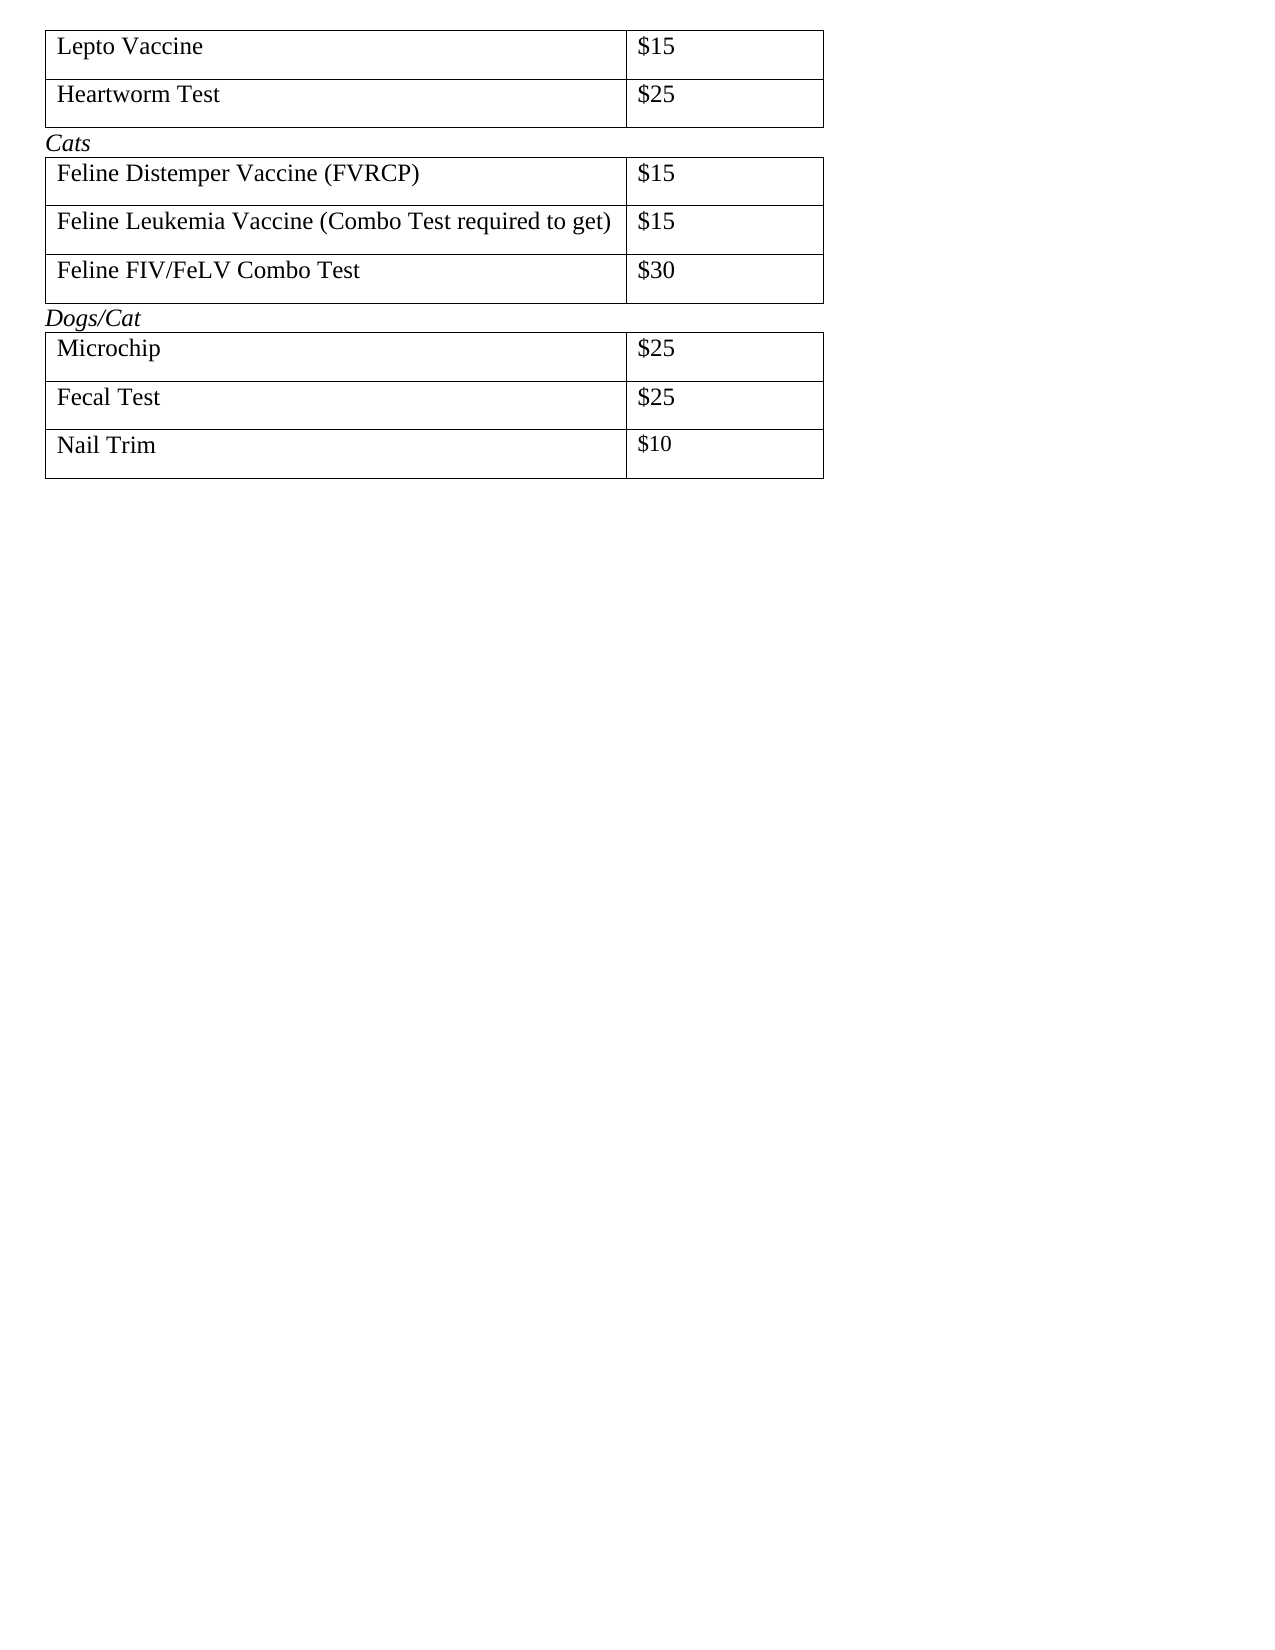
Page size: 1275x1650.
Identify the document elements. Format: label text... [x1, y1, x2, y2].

table_cell $15 [627, 31, 823, 78]
table_cell Lepto Vaccine [46, 31, 626, 78]
table_header Microchip [46, 333, 626, 381]
table_cell Feline Leukemia Vaccine (Combo Test required to get) [46, 206, 626, 254]
table_cell $25 [627, 80, 823, 127]
table_cell Fecal Test [46, 382, 626, 429]
table_cell $10 [627, 430, 823, 478]
text Dogs/Cat [45, 303, 1230, 332]
table_cell Feline FIV/FeLV Combo Test [46, 255, 626, 302]
table_header $15 [627, 158, 823, 205]
table_cell $25 [627, 382, 823, 429]
text Cats [45, 128, 1230, 157]
table_cell $30 [627, 255, 823, 302]
table_cell Heartworm Test [46, 80, 626, 127]
table_header Feline Distemper Vaccine (FVRCP) [46, 158, 626, 205]
table_header $25 [627, 333, 823, 381]
table_cell $15 [627, 206, 823, 254]
table_cell Nail Trim [46, 430, 626, 478]
